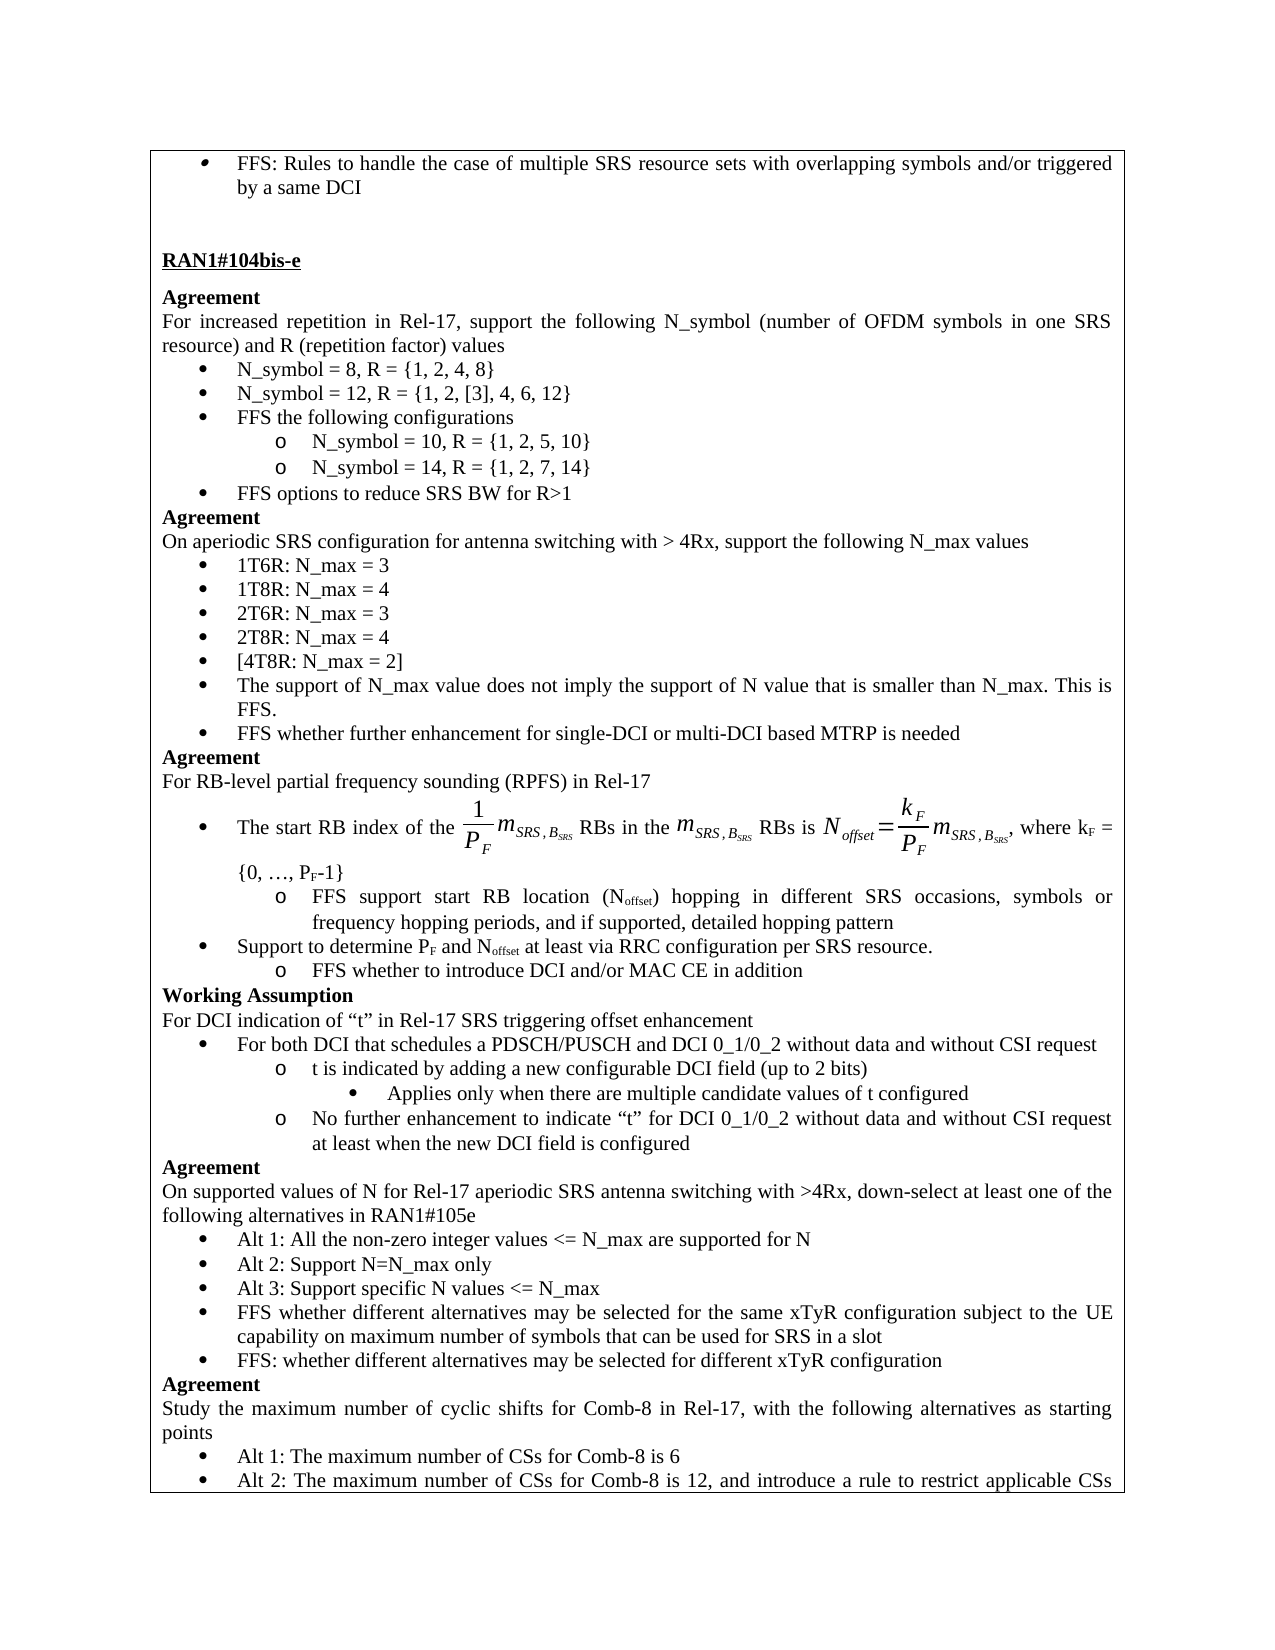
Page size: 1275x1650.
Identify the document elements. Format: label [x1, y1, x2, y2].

table_header [151, 151, 1124, 1492]
